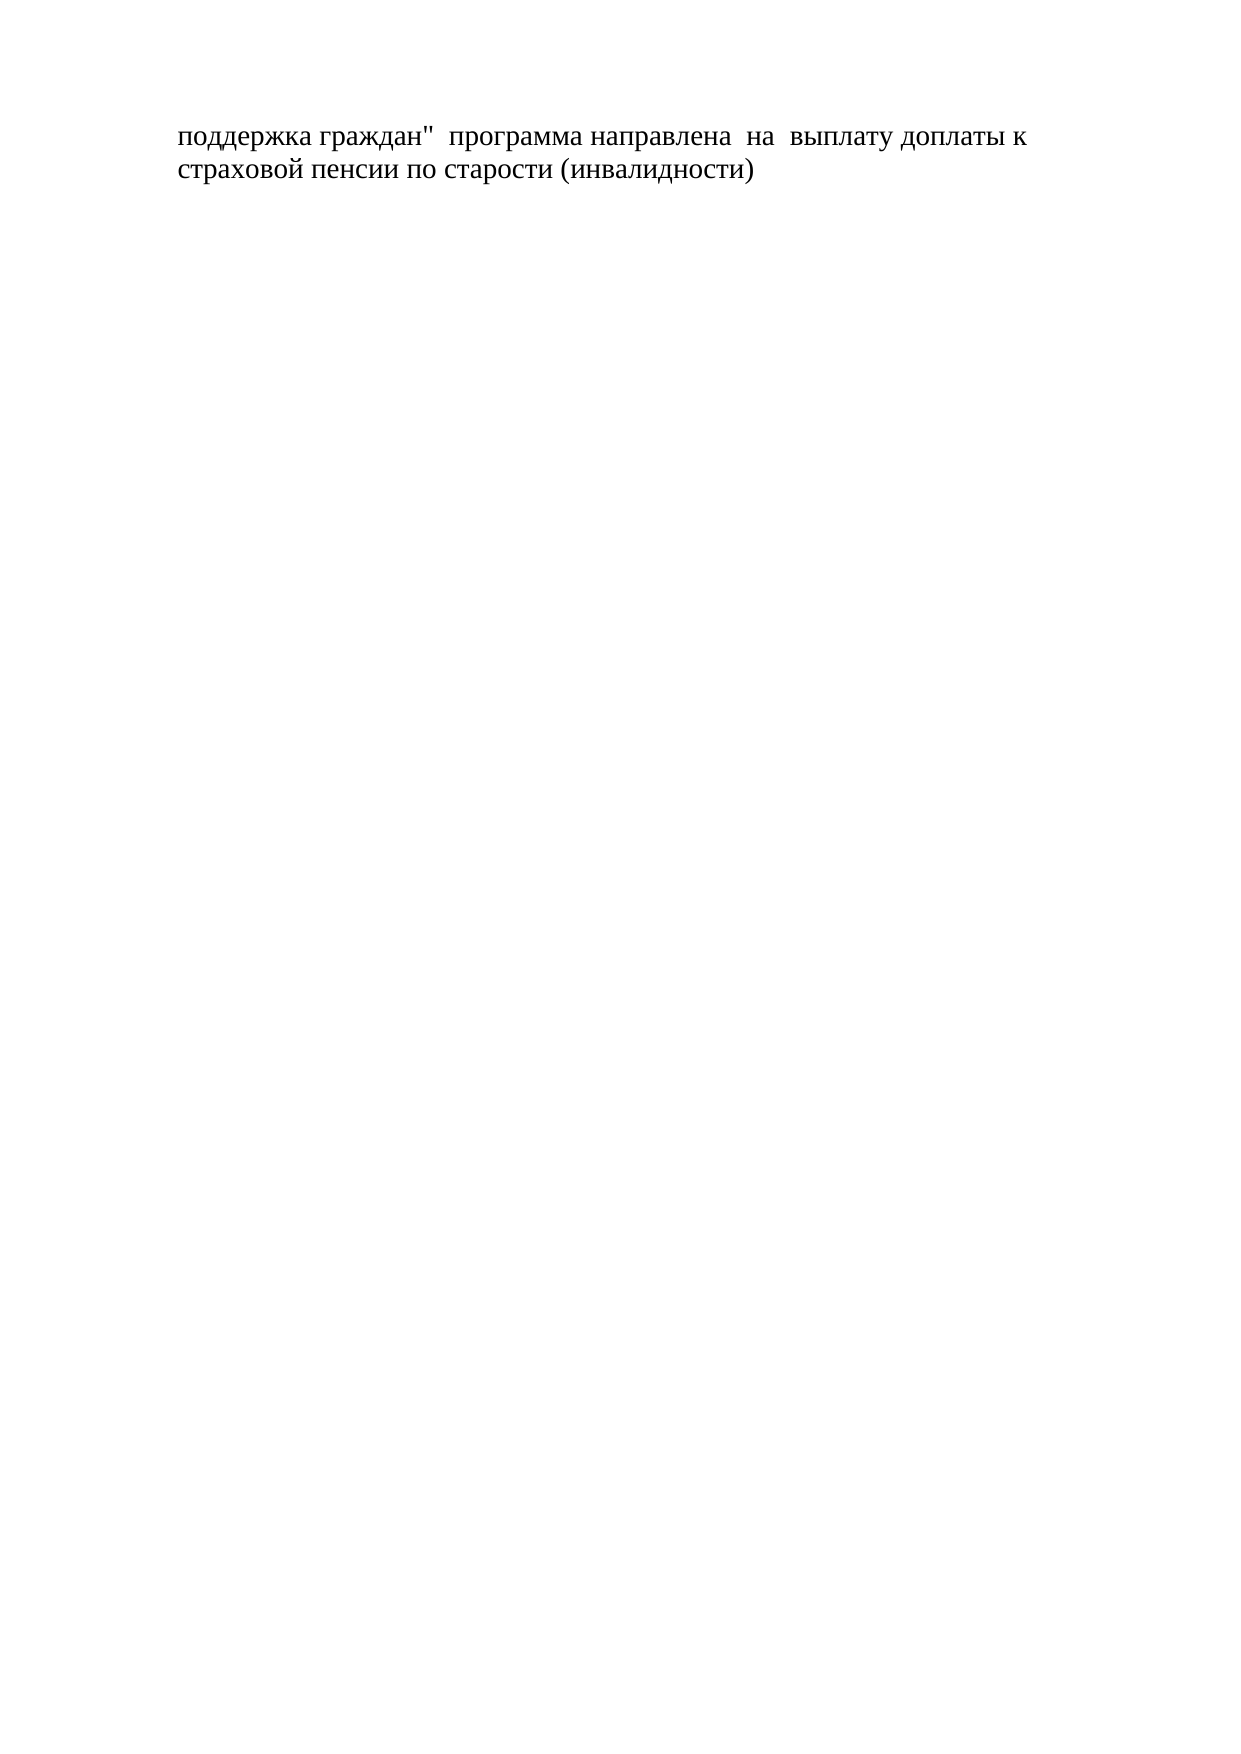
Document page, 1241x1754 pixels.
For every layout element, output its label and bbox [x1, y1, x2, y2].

text [177, 118, 1152, 185]
